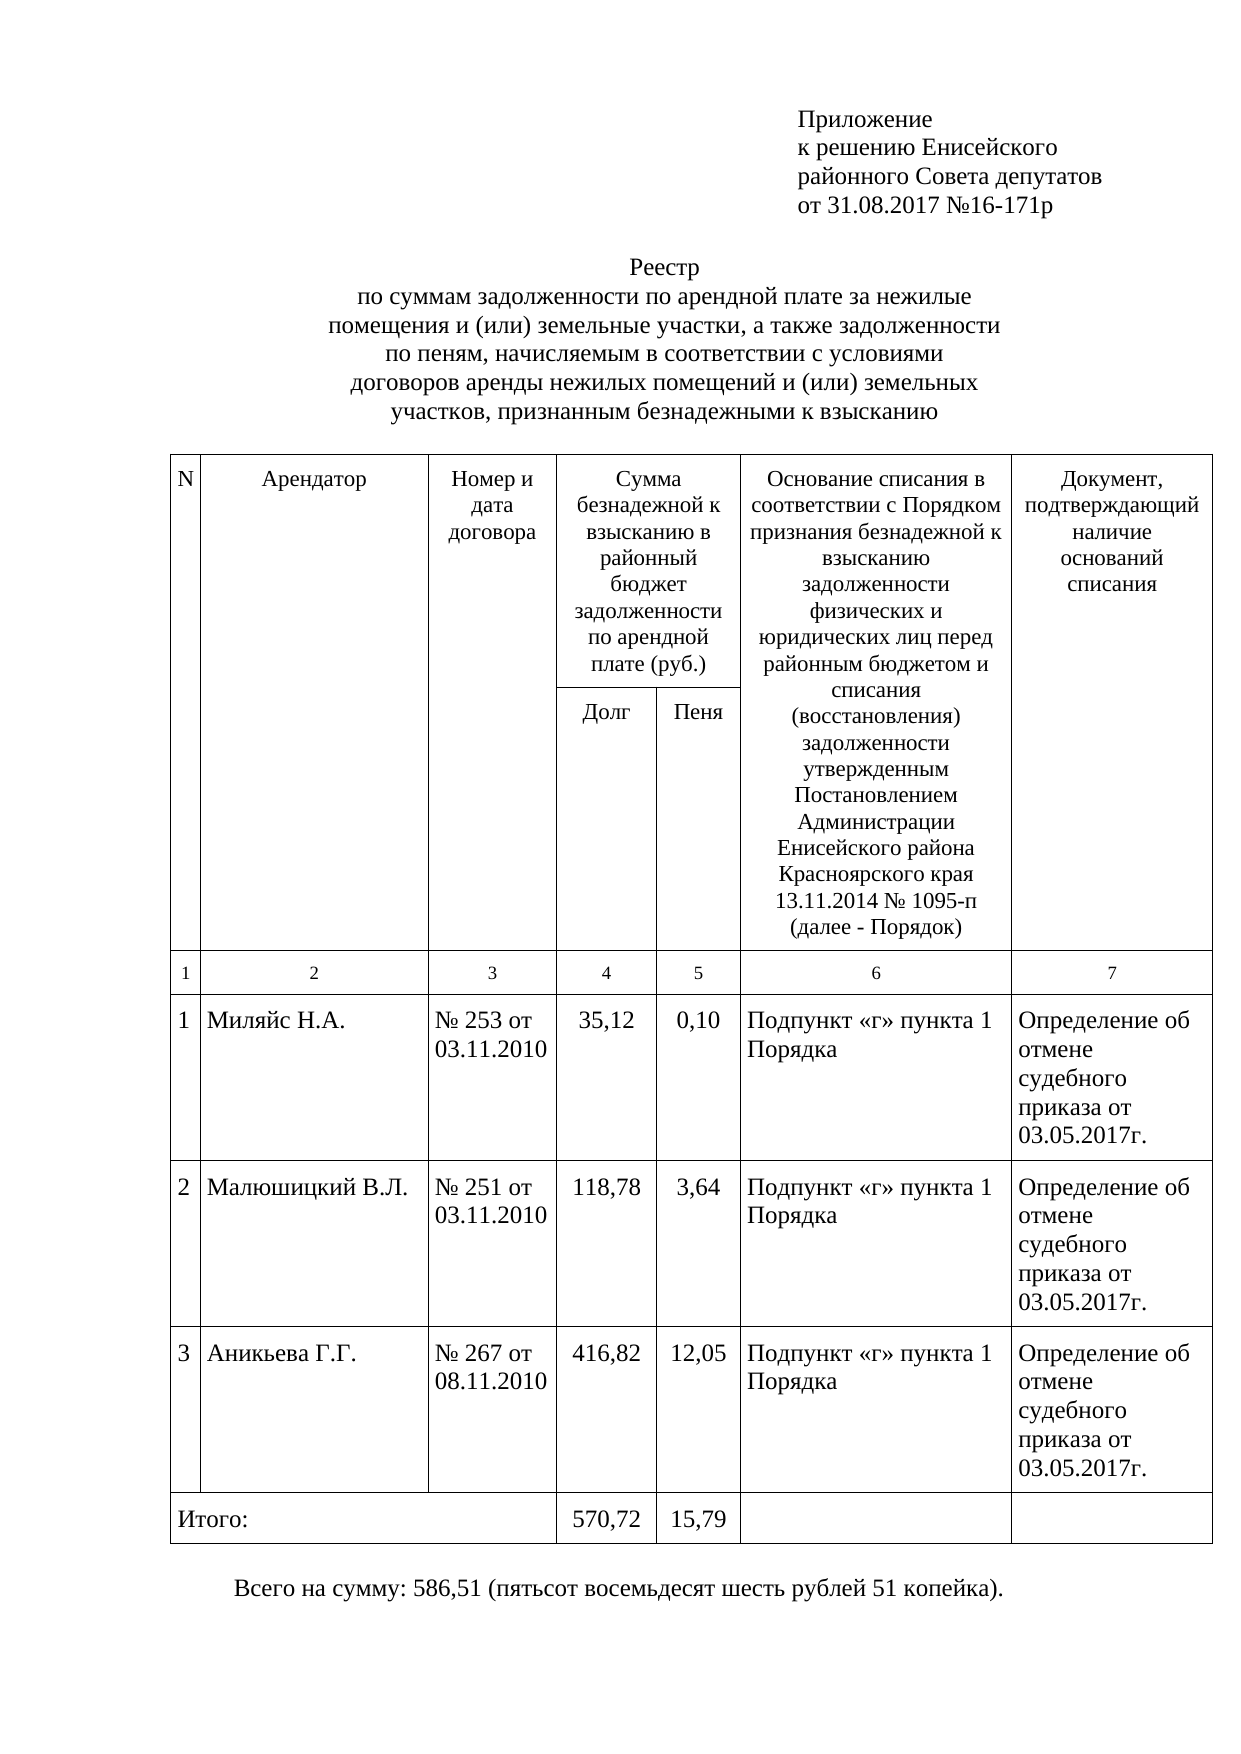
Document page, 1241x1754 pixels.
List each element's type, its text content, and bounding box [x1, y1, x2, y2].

table_cell 35,12 [557, 995, 656, 1160]
table_cell 3,64 [657, 1161, 740, 1326]
text Всего на сумму: 586,51 (пятьсот восемьдесят шесть рублей 51 копейка). [177, 1573, 1152, 1602]
table_cell Подпункт «г» пункта 1 Порядка [741, 1327, 1011, 1492]
table_cell 4 [557, 951, 656, 994]
table_cell 416,82 [557, 1327, 656, 1492]
table_header Арендатор [201, 455, 428, 950]
table_cell 1 [171, 951, 200, 994]
table_cell 6 [741, 951, 1011, 994]
table_header Номер и дата договора [429, 455, 556, 950]
table_cell Малюшицкий В.Л. [201, 1161, 428, 1326]
table_cell 7 [1012, 951, 1212, 994]
text по суммам задолженности по арендной плате за нежилые [177, 281, 1152, 310]
table_cell 3 [429, 951, 556, 994]
table_cell 3 [171, 1327, 200, 1492]
table_cell Долг [557, 688, 656, 950]
table_cell 0,10 [657, 995, 740, 1160]
table_cell 1 [171, 995, 200, 1160]
table_cell № 251 от 03.11.2010 [429, 1161, 556, 1326]
text по пеням, начисляемым в соответствии с условиями [177, 338, 1152, 367]
table_cell № 253 от 03.11.2010 [429, 995, 556, 1160]
table_cell 12,05 [657, 1327, 740, 1492]
table_cell Подпункт «г» пункта 1 Порядка [741, 1161, 1011, 1326]
table_cell Пеня [657, 688, 740, 950]
table_cell Подпункт «г» пункта 1 Порядка [741, 995, 1011, 1160]
text договоров аренды нежилых помещений и (или) земельных [177, 367, 1152, 396]
table_cell Определение об отмене судебного приказа от 03.05.2017г. [1012, 1161, 1212, 1326]
text к решению Енисейского [797, 132, 1152, 161]
table_header N [171, 455, 200, 950]
table_cell Определение об отмене судебного приказа от 03.05.2017г. [1012, 995, 1212, 1160]
table_cell Итого: [171, 1493, 556, 1543]
table_cell Определение об отмене судебного приказа от 03.05.2017г. [1012, 1327, 1212, 1492]
table_cell 5 [657, 951, 740, 994]
table_header Основание списания в соответствии с Порядком признания безнадежной к взысканию задолженности физических и юридических лиц перед районным бюджетом и списания (восстановления) задолженности утвержденным Постановлением Администрации Енисейского района Красноярского края 13.11.2014 № 1095-п (далее - Порядок) [741, 455, 1011, 950]
table_cell Миляйс Н.А. [201, 995, 428, 1160]
table_cell [1012, 1493, 1212, 1543]
text участков, признанным безнадежными к взысканию [177, 396, 1152, 425]
text от 31.08.2017 №16-171р [797, 190, 1152, 219]
table_cell 118,78 [557, 1161, 656, 1326]
text Реестр [177, 252, 1152, 281]
table_header Документ, подтверждающий наличие оснований списания [1012, 455, 1212, 950]
text районного Совета депутатов [797, 161, 1152, 190]
text помещения и (или) земельные участки, а также задолженности [177, 310, 1152, 338]
table_cell 570,72 [557, 1493, 656, 1543]
table_cell № 267 от 08.11.2010 [429, 1327, 556, 1492]
text Приложение [797, 104, 1152, 132]
table_cell [741, 1493, 1011, 1543]
table_cell 2 [201, 951, 428, 994]
table_cell 2 [171, 1161, 200, 1326]
table_cell 15,79 [657, 1493, 740, 1543]
table_cell Аникьева Г.Г. [201, 1327, 428, 1492]
table_header Сумма безнадежной к взысканию в районный бюджет задолженности по арендной плате (руб.) [557, 455, 740, 687]
